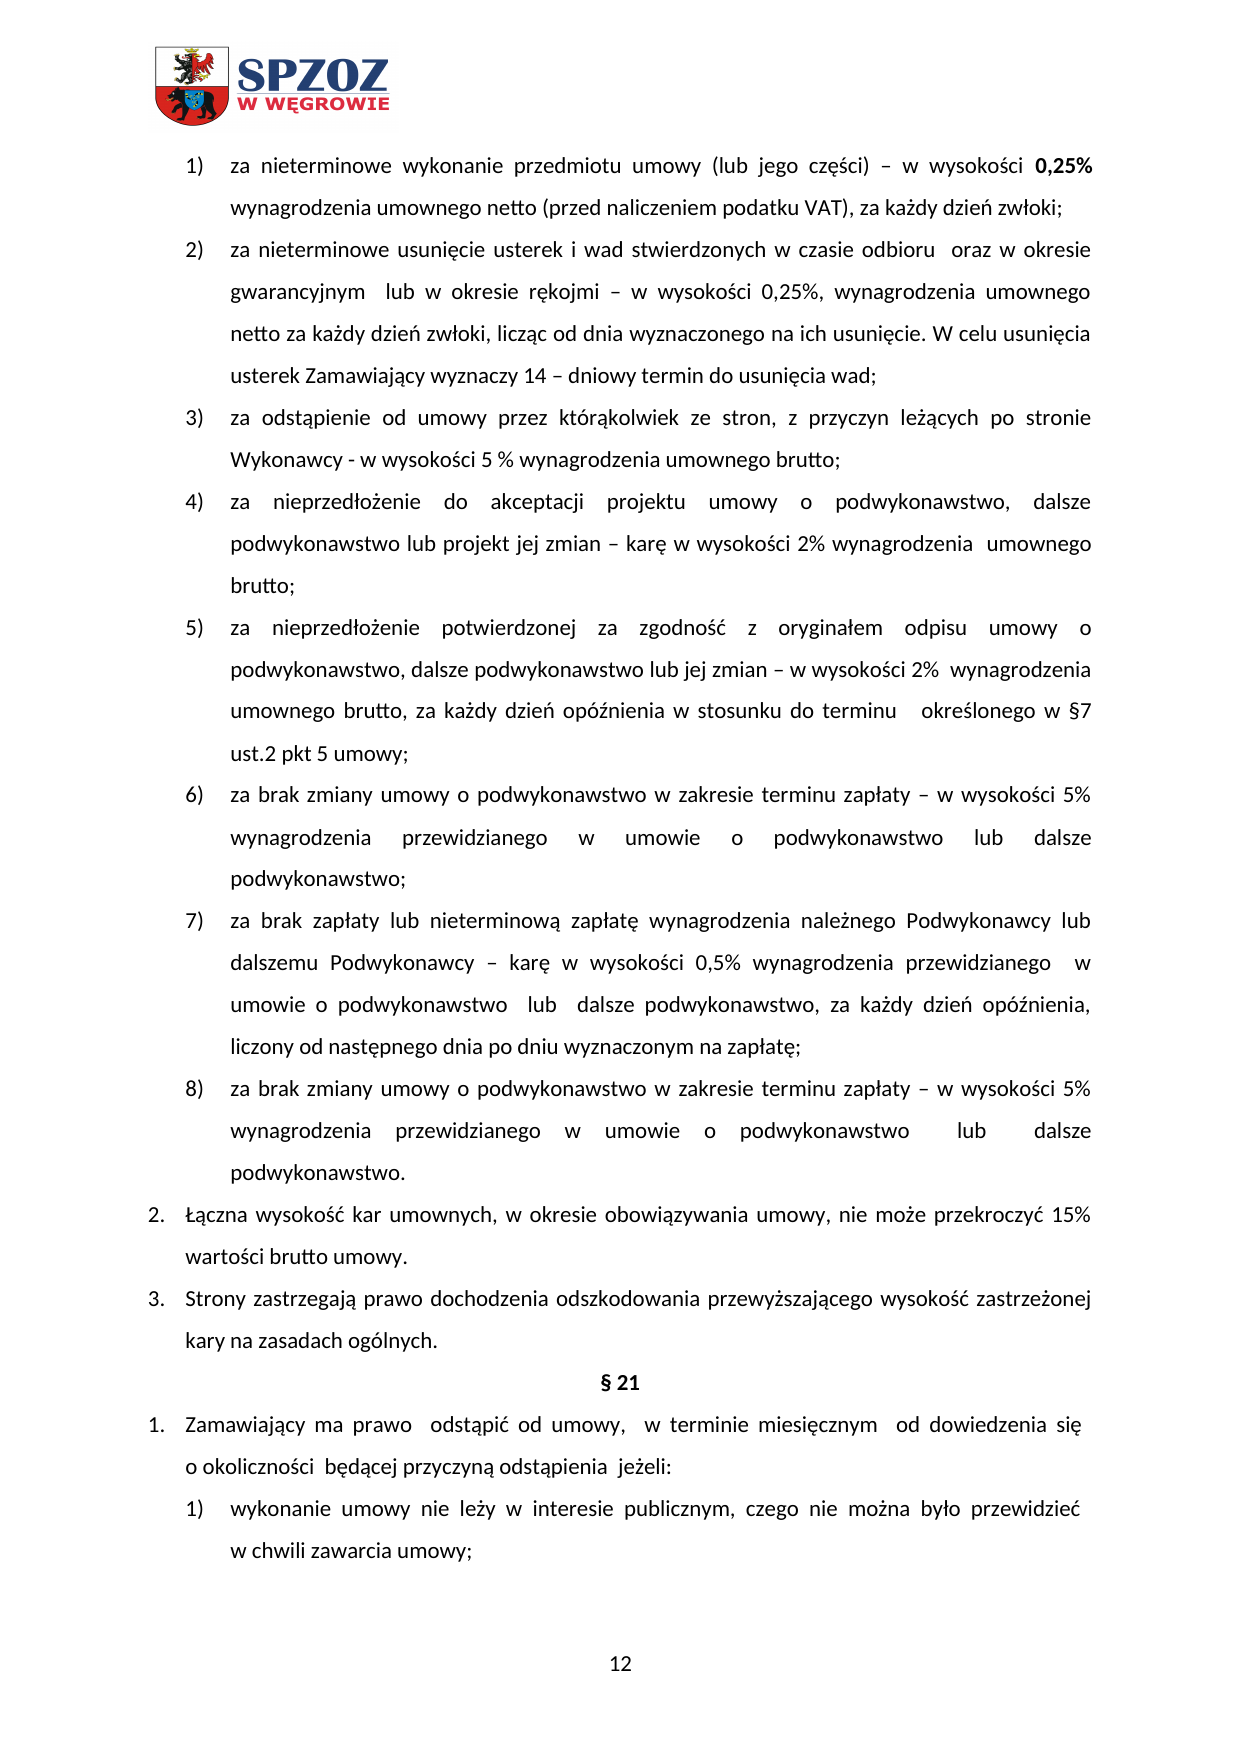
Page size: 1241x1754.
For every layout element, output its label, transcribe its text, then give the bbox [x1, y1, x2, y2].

list za nieprzedłożenie potwierdzonej za zgodność z oryginałem odpisu umowy o podwykonawstwo, dalsze podwykonawstwo lub jej zmian – w wysokości 2% wynagrodzenia umownego brutto, za każdy dzień opóźnienia w stosunku do terminu określonego w §7 ust.2 pkt 5 umowy; [185, 613, 1093, 767]
picture [147, 41, 400, 133]
list za odstąpienie od umowy przez którąkolwiek ze stron, z przyczyn leżących po stronie Wykonawcy - w wysokości 5 % wynagrodzenia umownego brutto; [185, 403, 1093, 473]
list za nieterminowe usunięcie usterek i wad stwierdzonych w czasie odbioru oraz w okresie gwarancyjnym lub w okresie rękojmi – w wysokości 0,25%, wynagrodzenia umownego netto za każdy dzień zwłoki, licząc od dnia wyznaczonego na ich usunięcie. W celu usunięcia usterek Zamawiający wyznaczy 14 – dniowy termin do usunięcia wad; [185, 235, 1093, 389]
list za nieprzedłożenie do akceptacji projektu umowy o podwykonawstwo, dalsze podwykonawstwo lub projekt jej zmian – karę w wysokości 2% wynagrodzenia umownego brutto; [185, 487, 1093, 599]
list za brak zapłaty lub nieterminową zapłatę wynagrodzenia należnego Podwykonawcy lub dalszemu Podwykonawcy – karę w wysokości 0,5% wynagrodzenia przewidzianego w umowie o podwykonawstwo lub dalsze podwykonawstwo, za każdy dzień opóźnienia, liczony od następnego dnia po dniu wyznaczonym na zapłatę; [185, 907, 1093, 1061]
list wykonanie umowy nie leży w interesie publicznym, czego nie można było przewidzieć w chwili zawarcia umowy; [185, 1494, 1093, 1564]
text § 21 [148, 1368, 1093, 1396]
list za nieterminowe wykonanie przedmiotu umowy (lub jego części) – w wysokości 0,25% wynagrodzenia umownego netto (przed naliczeniem podatku VAT), za każdy dzień zwłoki; [185, 151, 1093, 221]
list za brak zmiany umowy o podwykonawstwo w zakresie terminu zapłaty – w wysokości 5% wynagrodzenia przewidzianego w umowie o podwykonawstwo lub dalsze podwykonawstwo; [185, 781, 1093, 893]
list Łączna wysokość kar umownych, w okresie obowiązywania umowy, nie może przekroczyć 15% wartości brutto umowy. [148, 1200, 1093, 1270]
list Zamawiający ma prawo odstąpić od umowy, w terminie miesięcznym od dowiedzenia się o okoliczności będącej przyczyną odstąpienia jeżeli: [148, 1410, 1093, 1480]
list Strony zastrzegają prawo dochodzenia odszkodowania przewyższającego wysokość zastrzeżonej kary na zasadach ogólnych. [148, 1284, 1093, 1354]
list za brak zmiany umowy o podwykonawstwo w zakresie terminu zapłaty – w wysokości 5% wynagrodzenia przewidzianego w umowie o podwykonawstwo lub dalsze podwykonawstwo. [185, 1074, 1093, 1186]
